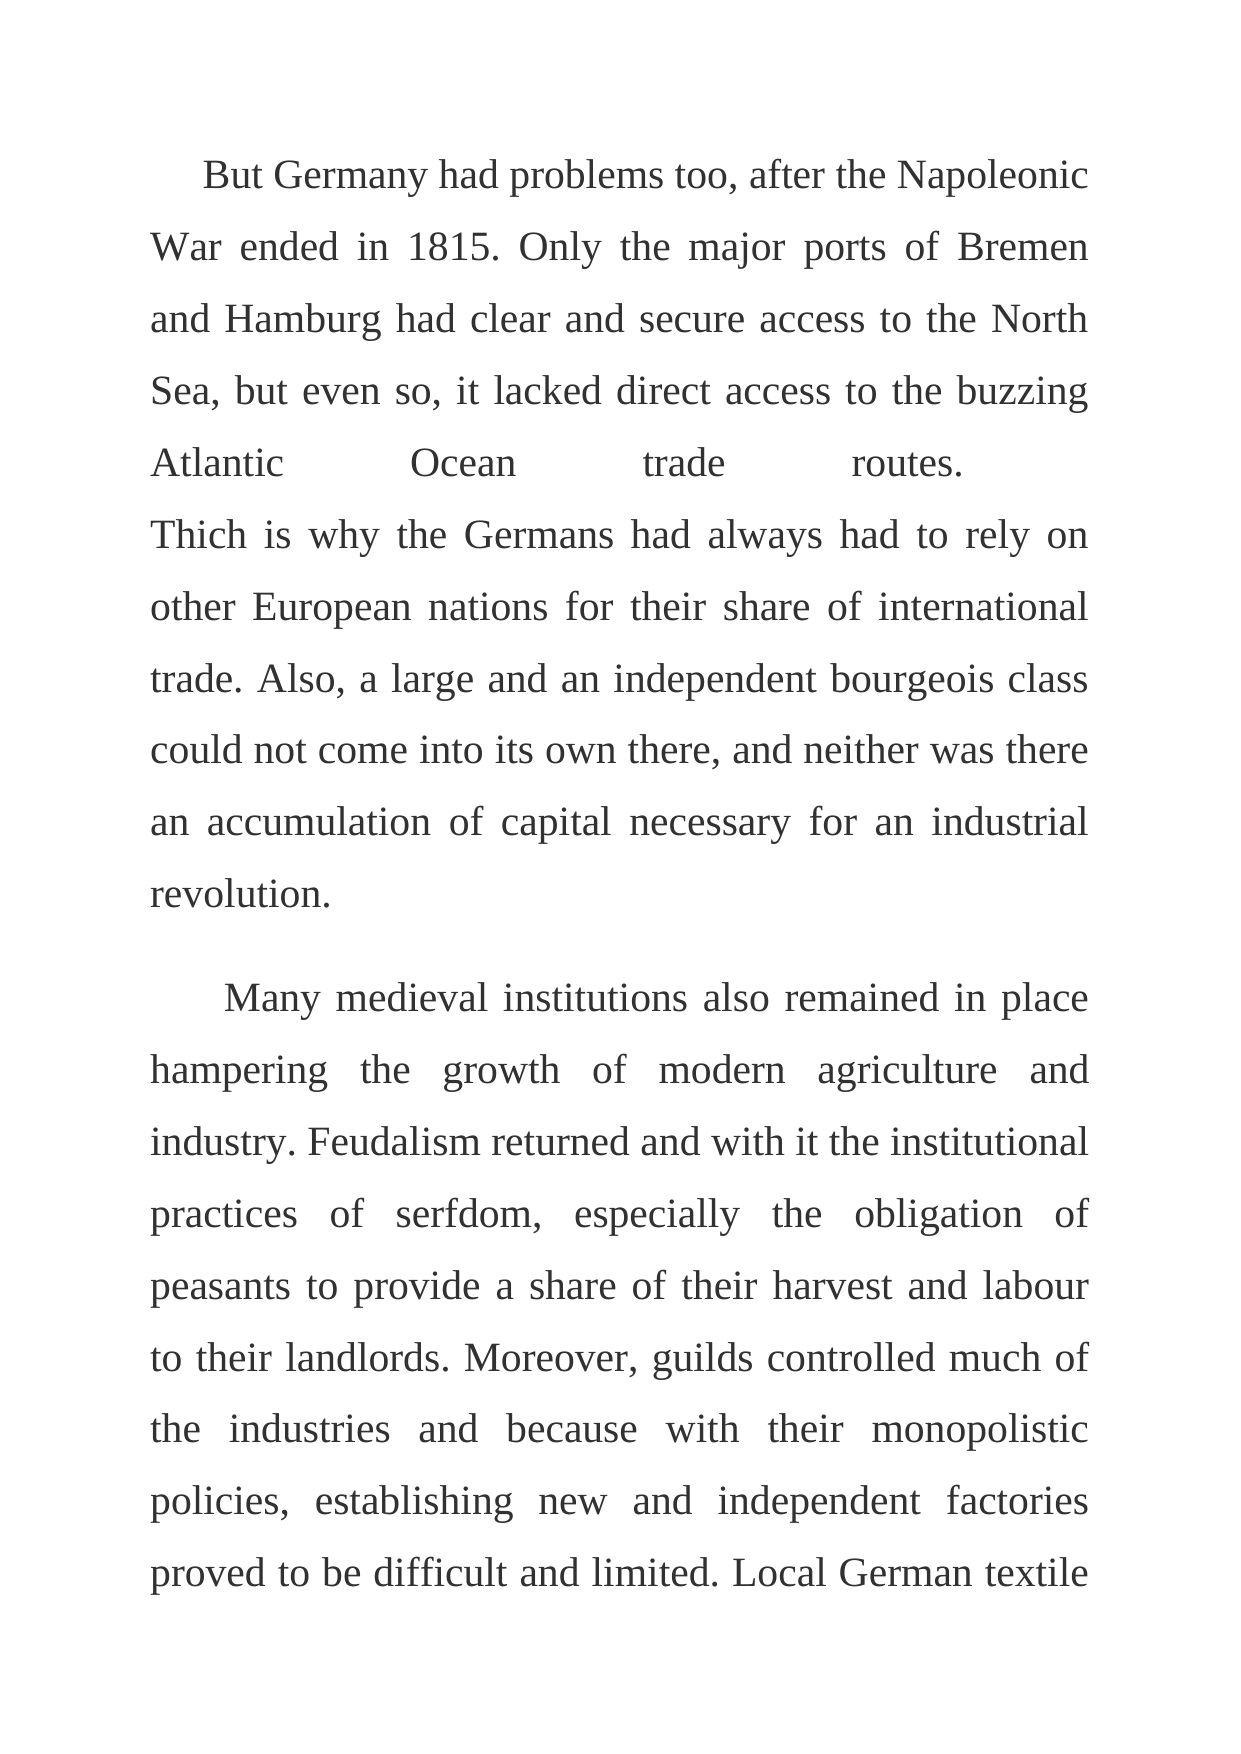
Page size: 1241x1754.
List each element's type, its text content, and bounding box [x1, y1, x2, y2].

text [150, 973, 1090, 1596]
text But Germany had problems too, after the Napoleonic War ended in 1815. Only the major ports of Bremen and Hamburg had clear and secure access to the North Sea, but even so, it lacked direct access to the buzzing Atlantic Ocean trade routes. Thich is why the Germans had always had to rely on other European nations for their share of international trade. Also, a large and an independent bourgeois class could not come into its own there, and neither was there an accumulation of capital necessary for an industrial revolution. [150, 150, 1090, 959]
